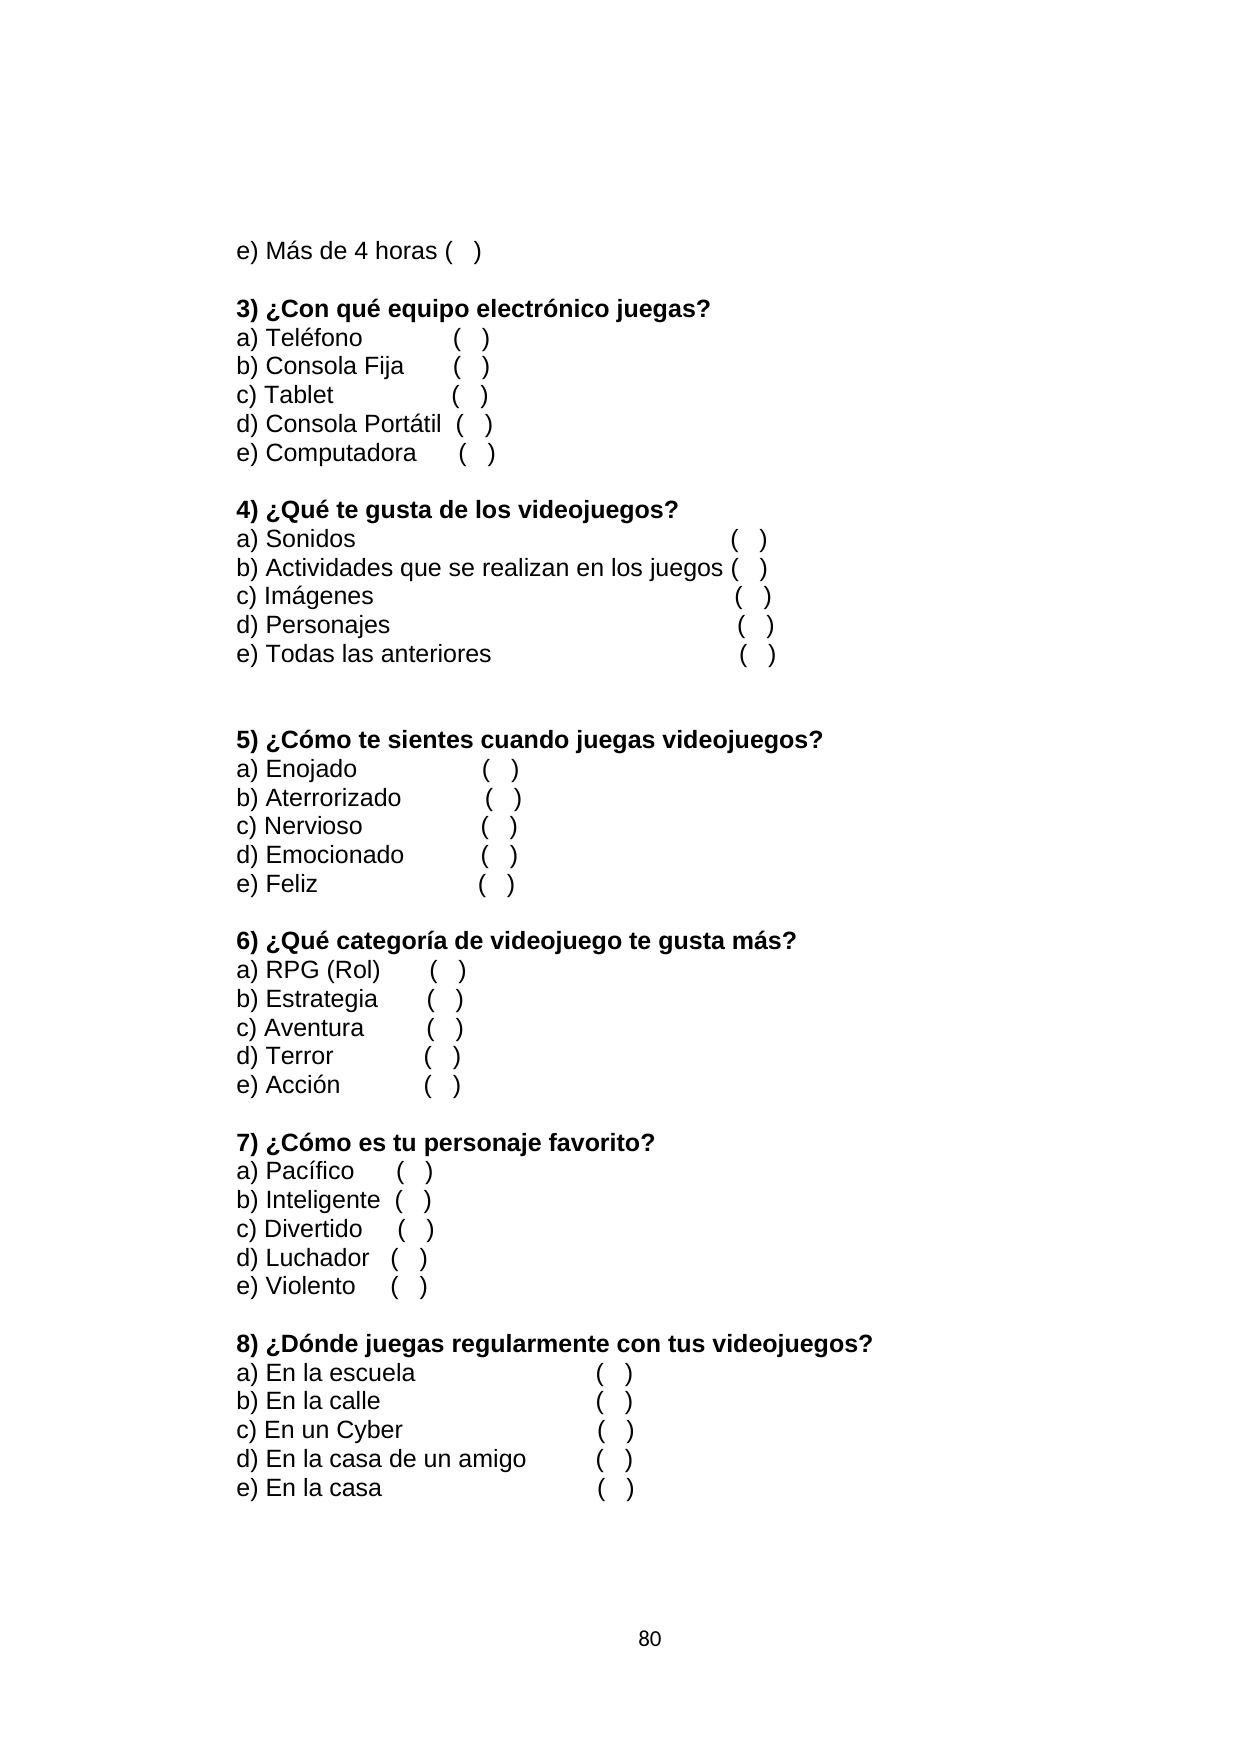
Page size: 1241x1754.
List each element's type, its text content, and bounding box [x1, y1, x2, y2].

text d) Consola Portátil ( ) [236, 409, 1063, 437]
text b) Aterrorizado ( ) [236, 782, 1063, 811]
text a) En la escuela ( ) [236, 1357, 1063, 1386]
text d) Emocionado ( ) [236, 840, 1063, 869]
text 3) ¿Con qué equipo electrónico juegas? [236, 294, 1063, 322]
text 5) ¿Cómo te sientes cuando juegas videojuegos? [236, 725, 1063, 754]
text c) En un Cyber ( ) [236, 1415, 1063, 1444]
text a) Pacífico ( ) [236, 1156, 1063, 1185]
text b) Inteligente ( ) [236, 1185, 1063, 1214]
text 6) ¿Qué categoría de videojuego te gusta más? [236, 926, 1063, 955]
text d) Personajes ( ) [236, 610, 1063, 639]
text b) Consola Fija ( ) [236, 351, 1063, 380]
text d) Terror ( ) [236, 1041, 1063, 1070]
text a) RPG (Rol) ( ) [236, 955, 1063, 984]
text c) Tablet ( ) [236, 380, 1063, 409]
text c) Divertido ( ) [236, 1214, 1063, 1242]
text c) Imágenes ( ) [236, 581, 1063, 610]
text e) Feliz ( ) [236, 869, 1063, 897]
text e) Más de 4 horas ( ) [236, 236, 1063, 265]
text b) Actividades que se realizan en los juegos ( ) [236, 552, 1063, 581]
text a) Enojado ( ) [236, 754, 1063, 782]
text a) Sonidos ( ) [236, 524, 1063, 552]
text b) En la calle ( ) [236, 1386, 1063, 1415]
text e) Todas las anteriores ( ) [236, 639, 1063, 667]
text 7) ¿Cómo es tu personaje favorito? [236, 1127, 1063, 1156]
text d) Luchador ( ) [236, 1242, 1063, 1271]
text c) Nervioso ( ) [236, 811, 1063, 840]
text 4) ¿Qué te gusta de los videojuegos? [236, 495, 1063, 524]
text e) En la casa ( ) [236, 1472, 1063, 1501]
text e) Computadora ( ) [236, 437, 1063, 466]
text d) En la casa de un amigo ( ) [236, 1444, 1063, 1472]
text c) Aventura ( ) [236, 1012, 1063, 1041]
text b) Estrategia ( ) [236, 984, 1063, 1012]
text e) Acción ( ) [236, 1070, 1063, 1099]
text 8) ¿Dónde juegas regularmente con tus videojuegos? [236, 1329, 1063, 1357]
text e) Violento ( ) [236, 1271, 1063, 1300]
text a) Teléfono ( ) [236, 322, 1063, 351]
